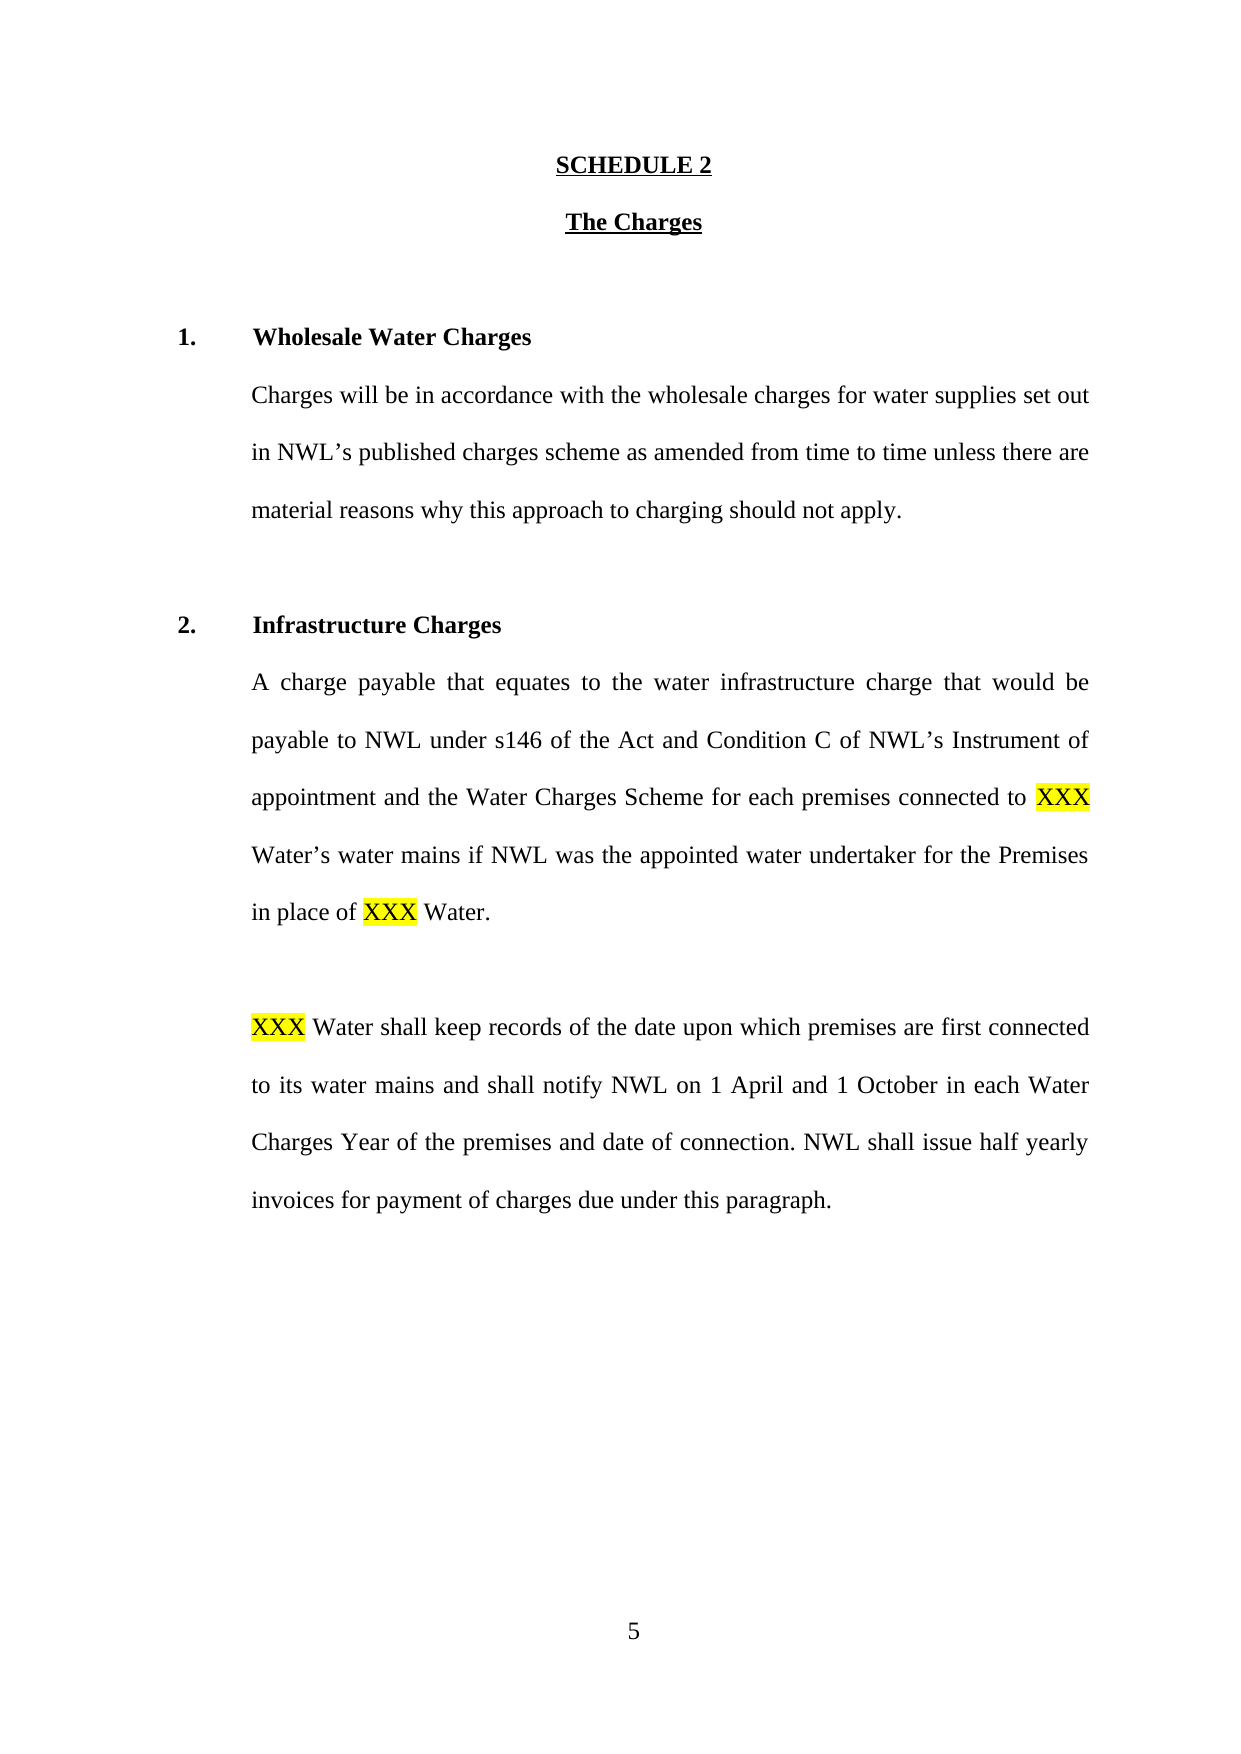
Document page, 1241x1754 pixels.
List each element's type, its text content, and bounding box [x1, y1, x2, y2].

text A charge payable that equates to the water infrastructure charge that would be payable to NWL under s146 of the Act and Condition C of NWL’s Instrument of appointment and the Water Charges Scheme for each premises connected to XXX Water’s water mains if NWL was the appointed water undertaker for the Premises in place of XXX Water. [251, 667, 1090, 926]
text 2. Infrastructure Charges [177, 610, 1090, 639]
text Charges will be in accordance with the wholesale charges for water supplies set out in NWL’s published charges scheme as amended from time to time unless there are material reasons why this approach to charging should not apply. [251, 380, 1090, 524]
text The Charges [177, 207, 1090, 236]
text SCHEDULE 2 [177, 150, 1090, 179]
list Wholesale Water Charges [177, 322, 1090, 351]
text XXX Water shall keep records of the date upon which premises are first connected to its water mains and shall notify NWL on 1 April and 1 October in each Water Charges Year of the premises and date of connection. NWL shall issue half yearly invoices for payment of charges due under this paragraph. [251, 1012, 1090, 1214]
